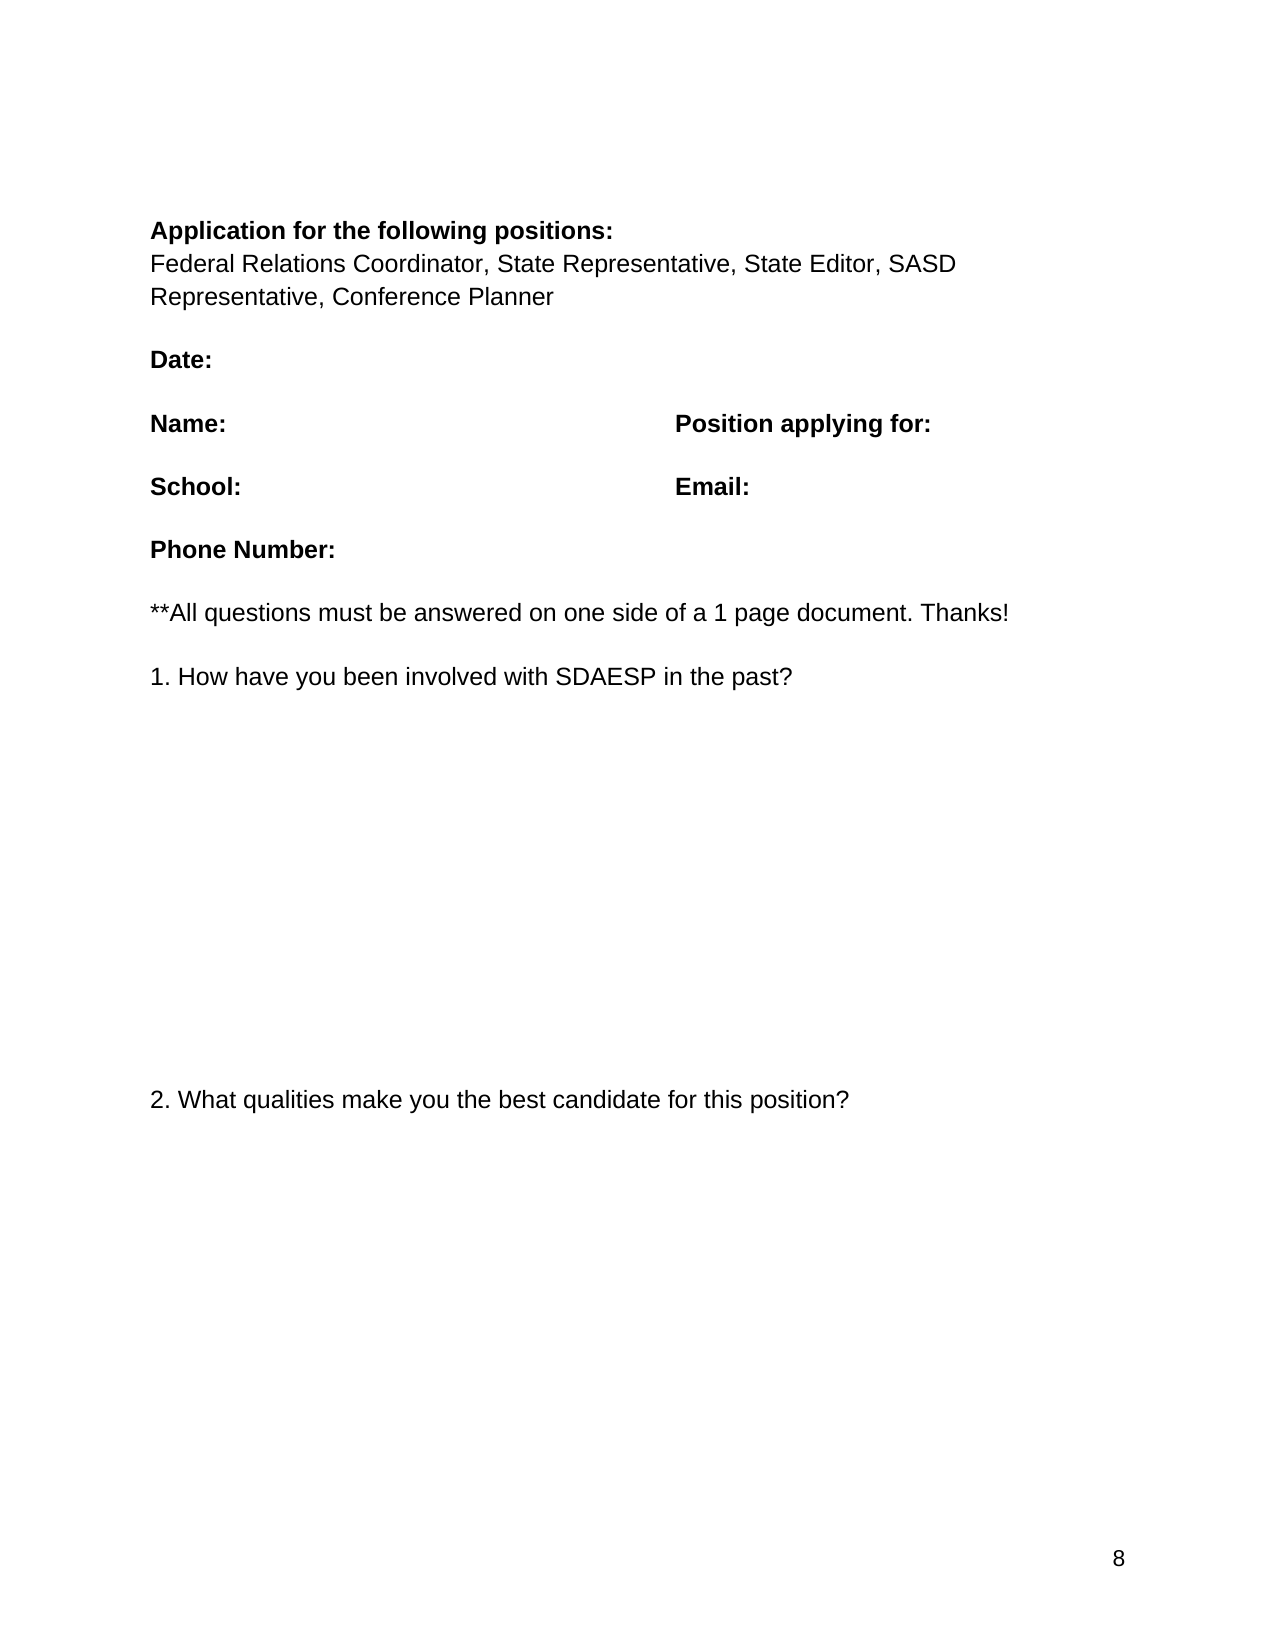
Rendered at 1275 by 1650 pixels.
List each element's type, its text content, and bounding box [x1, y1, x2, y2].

text Date: [150, 345, 1125, 374]
text 2. What qualities make you the best candidate for this position? [150, 1085, 1125, 1114]
text **All questions must be answered on one side of a 1 page document. Thanks! [150, 598, 1125, 627]
text School: Email: [150, 472, 1125, 501]
text Name: Position applying for: [150, 408, 1125, 437]
text Application for the following positions: [150, 216, 1125, 245]
text Phone Number: [150, 535, 1125, 564]
text 1. How have you been involved with SDAESP in the past? [150, 661, 1125, 690]
text Federal Relations Coordinator, State Representative, State Editor, SASD Representative, Conference Planner [150, 249, 1125, 311]
